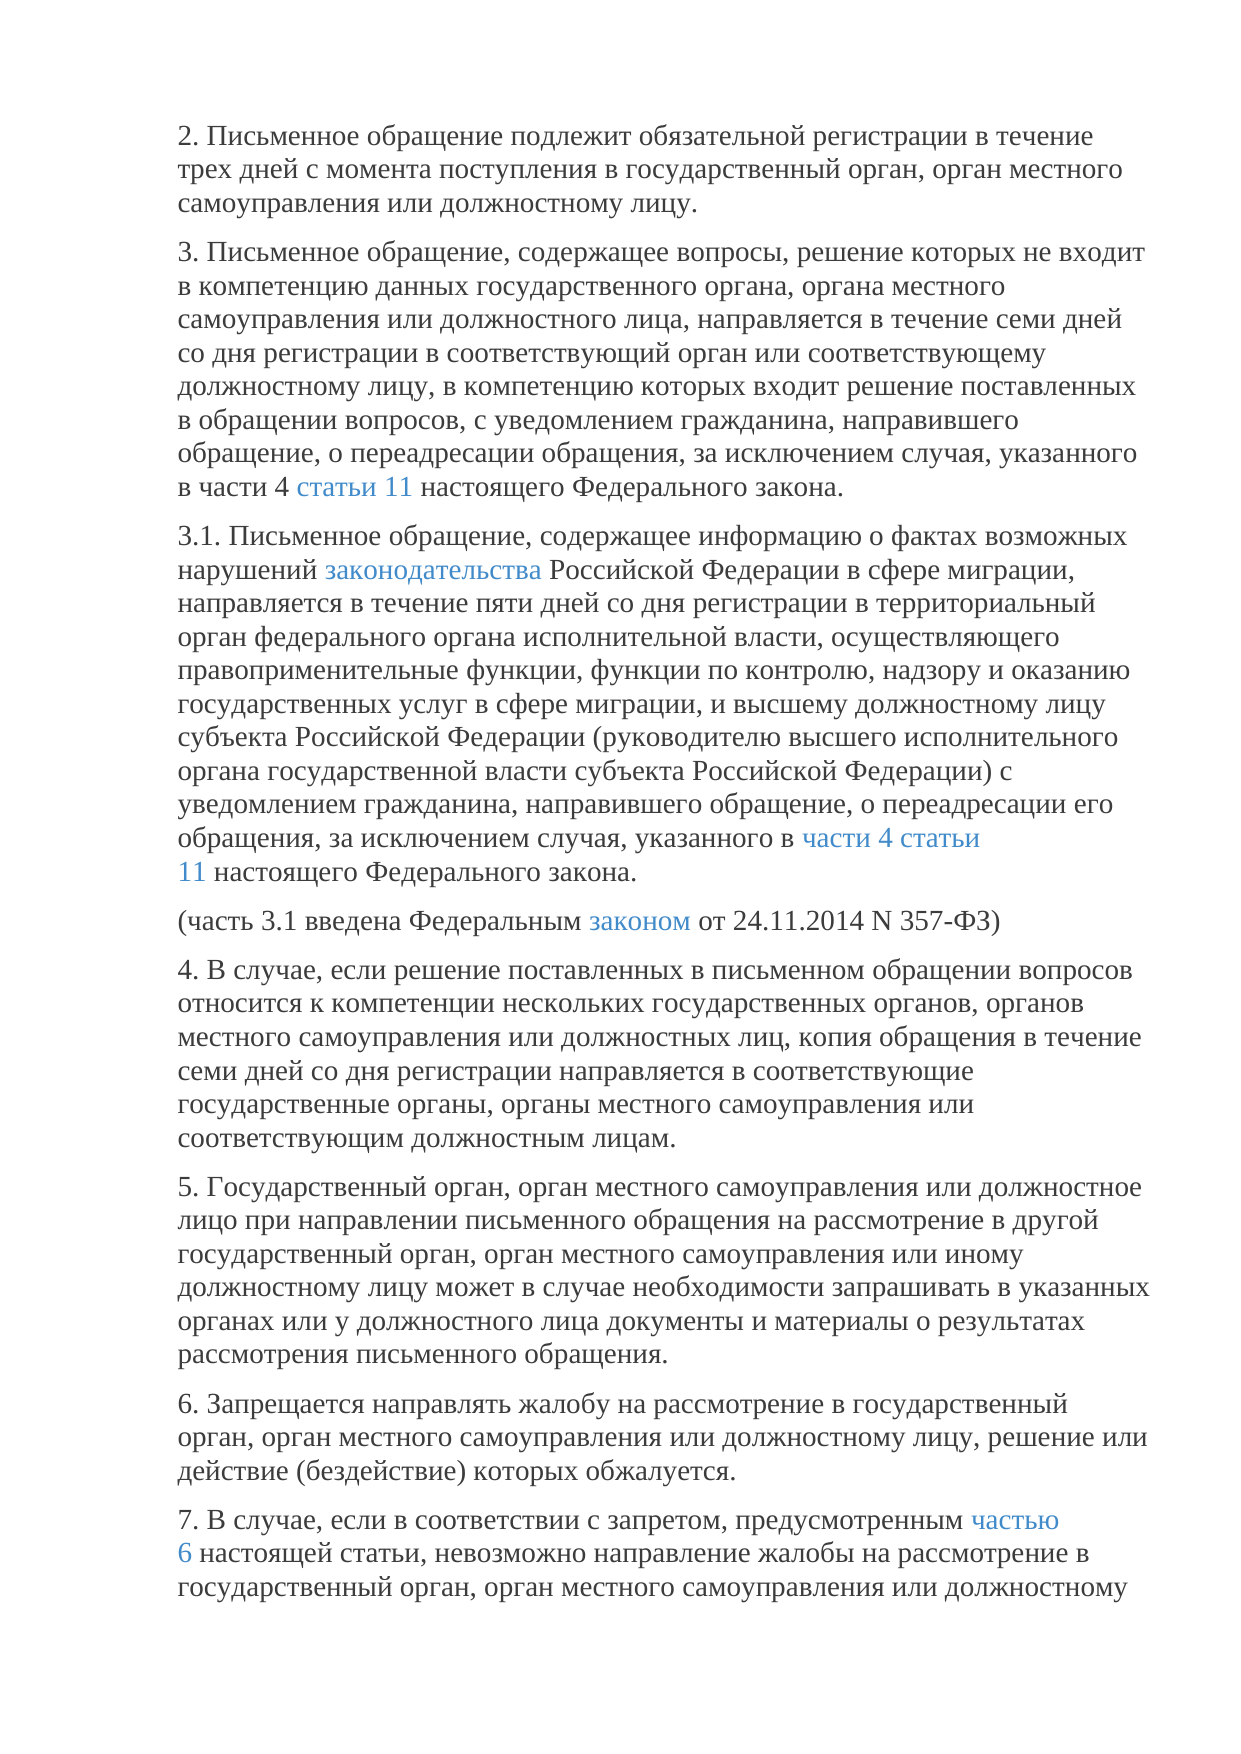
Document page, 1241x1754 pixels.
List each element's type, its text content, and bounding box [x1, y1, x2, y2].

text 3. Письменное обращение, содержащее вопросы, решение которых не входит в компетенцию данных государственного органа, органа местного самоуправления или должностного лица, направляется в течение семи дней со дня регистрации в соответствующий орган или соответствующему должностному лицу, в компетенцию которых входит решение поставленных в обращении вопросов, с уведомлением гражданина, направившего обращение, о переадресации обращения, за исключением случая, указанного в части 4 статьи 11 настоящего Федерального закона. [177, 234, 1152, 503]
text 5. Государственный орган, орган местного самоуправления или должностное лицо при направлении письменного обращения на рассмотрение в другой государственный орган, орган местного самоуправления или иному должностному лицу может в случае необходимости запрашивать в указанных органах или у должностного лица документы и материалы о результатах рассмотрения письменного обращения. [177, 1169, 1152, 1370]
text 3.1. Письменное обращение, содержащее информацию о фактах возможных нарушений законодательства Российской Федерации в сфере миграции, направляется в течение пяти дней со дня регистрации в территориальный орган федерального органа исполнительной власти, осуществляющего правоприменительные функции, функции по контролю, надзору и оказанию государственных услуг в сфере миграции, и высшему должностному лицу субъекта Российской Федерации (руководителю высшего исполнительного органа государственной власти субъекта Российской Федерации) с уведомлением гражданина, направившего обращение, о переадресации его обращения, за исключением случая, указанного в части 4 статьи 11 настоящего Федерального закона. [177, 518, 1152, 887]
text 4. В случае, если решение поставленных в письменном обращении вопросов относится к компетенции нескольких государственных органов, органов местного самоуправления или должностных лиц, копия обращения в течение семи дней со дня регистрации направляется в соответствующие государственные органы, органы местного самоуправления или соответствующим должностным лицам. [177, 952, 1152, 1153]
text 6. Запрещается направлять жалобу на рассмотрение в государственный орган, орган местного самоуправления или должностному лицу, решение или действие (бездействие) которых обжалуется. [177, 1386, 1152, 1486]
text (часть 3.1 введена Федеральным законом от 24.11.2014 N 357-ФЗ) [177, 903, 1152, 936]
text 2. Письменное обращение подлежит обязательной регистрации в течение трех дней с момента поступления в государственный орган, орган местного самоуправления или должностному лицу. [177, 118, 1152, 219]
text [177, 1502, 1152, 1603]
